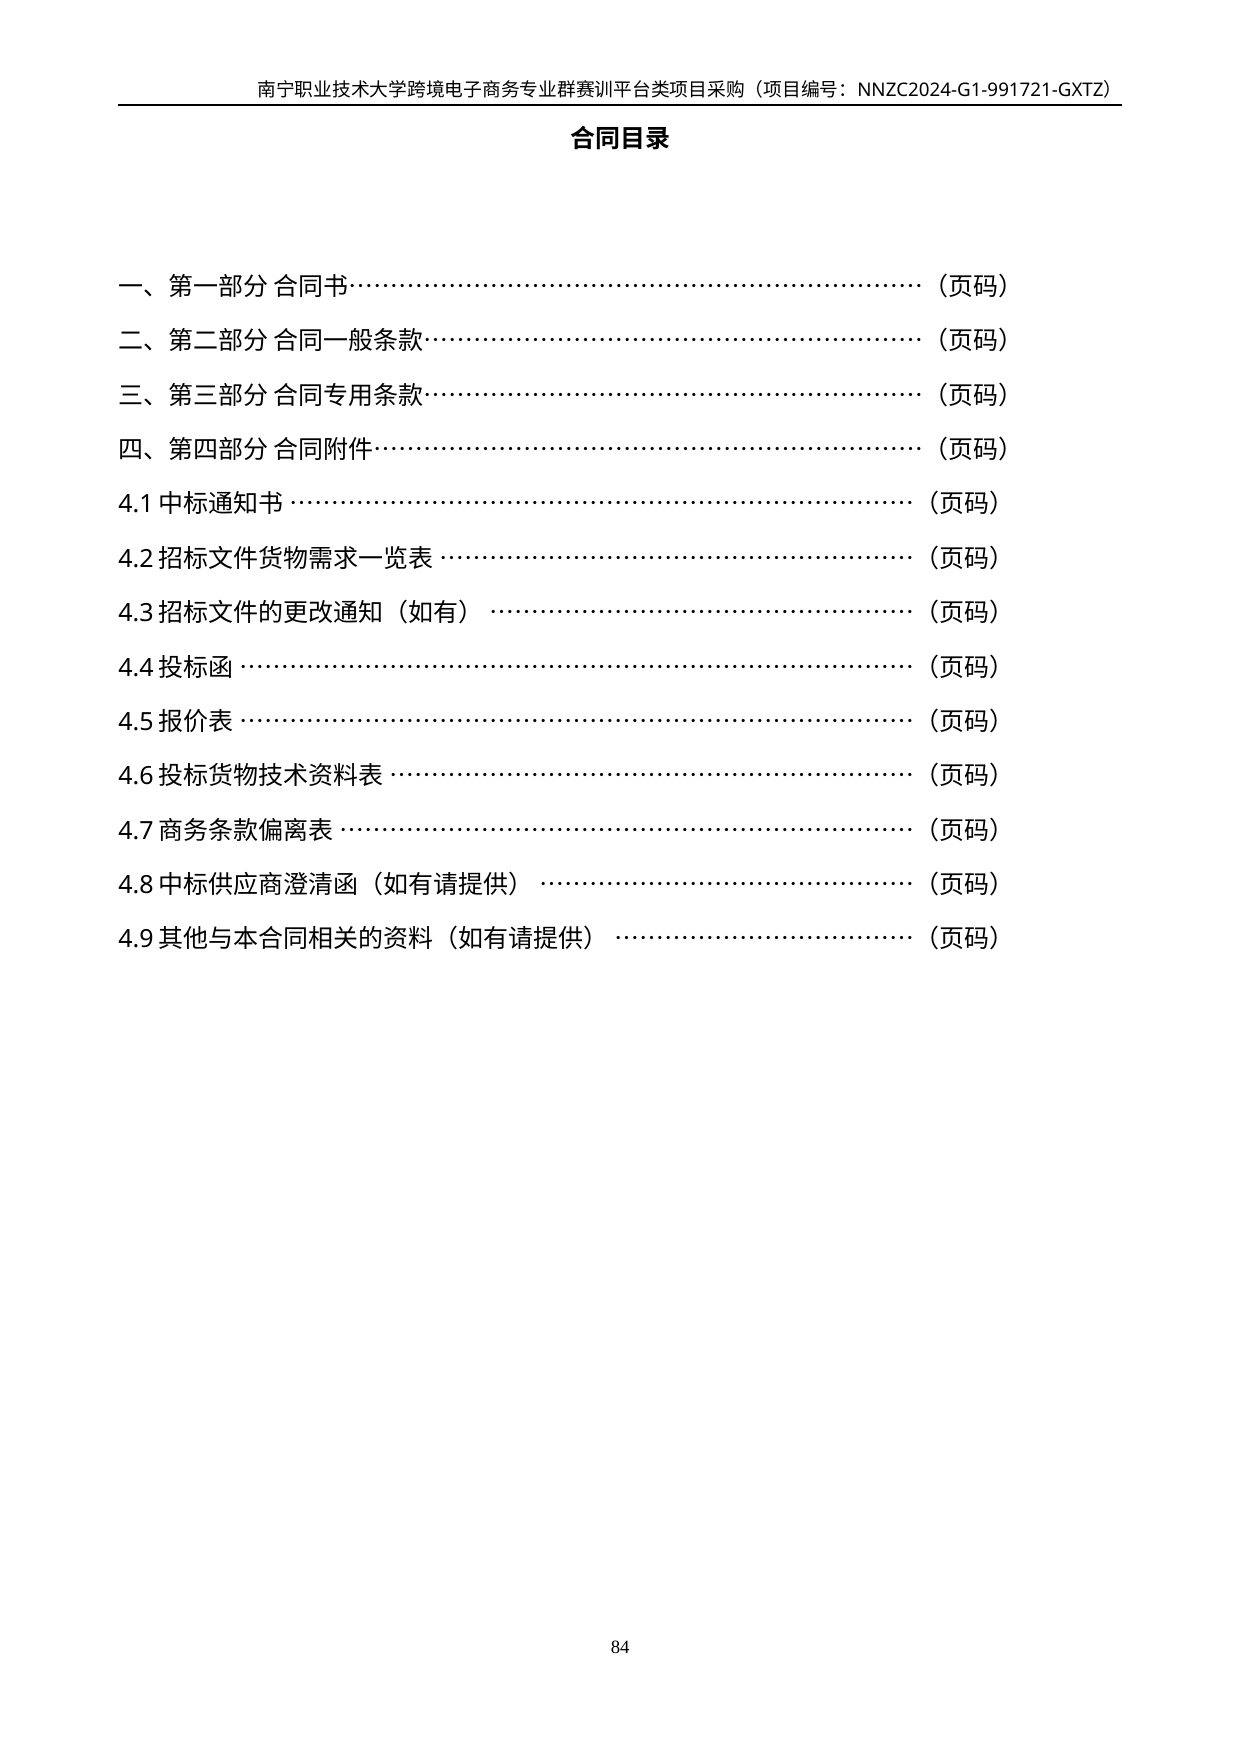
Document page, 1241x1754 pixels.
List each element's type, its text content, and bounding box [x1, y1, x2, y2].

text 4.7商务条款偏离表 ……………………………………………………………（页码） [118, 810, 1122, 846]
text 合同目录 [118, 118, 1122, 155]
text 四、第四部分 合同附件…………………………………………………………（页码） [118, 429, 1122, 466]
text 4.6投标货物技术资料表 ………………………………………………………（页码） [118, 756, 1122, 792]
text 4.8中标供应商澄清函（如有请提供） ………………………………………（页码） [118, 864, 1122, 901]
text 4.9其他与本合同相关的资料（如有请提供） ………………………………（页码） [118, 919, 1122, 955]
text 一、第一部分 合同书……………………………………………………………（页码） [118, 266, 1122, 303]
text 二、第二部分 合同一般条款……………………………………………………（页码） [118, 321, 1122, 357]
text 4.2招标文件货物需求一览表 …………………………………………………（页码） [118, 538, 1122, 574]
text 4.5报价表 ………………………………………………………………………（页码） [118, 701, 1122, 738]
text 4.3招标文件的更改通知（如有） ……………………………………………（页码） [118, 593, 1122, 629]
text 4.4投标函 ………………………………………………………………………（页码） [118, 647, 1122, 683]
text 4.1中标通知书 …………………………………………………………………（页码） [118, 484, 1122, 520]
text 三、第三部分 合同专用条款……………………………………………………（页码） [118, 375, 1122, 411]
